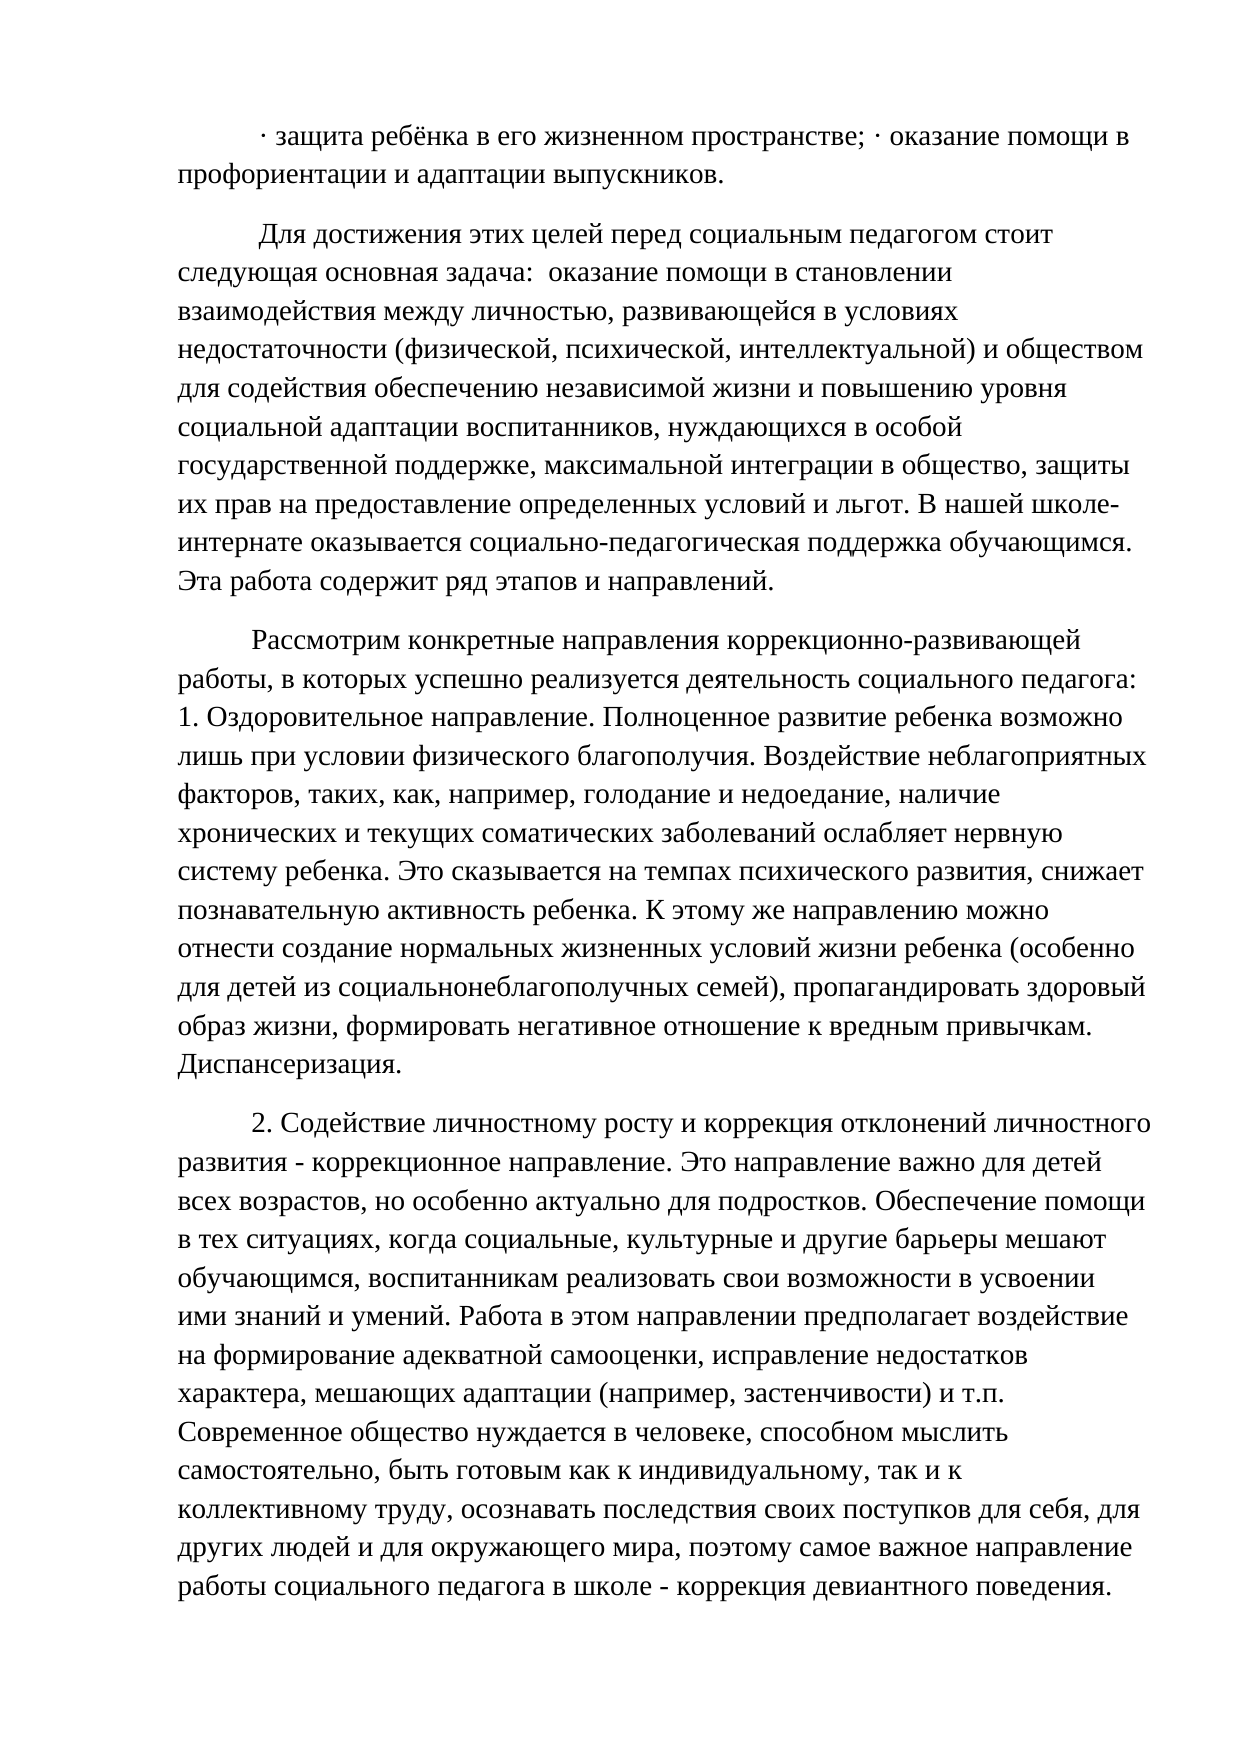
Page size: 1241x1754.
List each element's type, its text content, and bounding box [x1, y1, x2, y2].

text Рассмотрим конкретные направления коррекционно-развивающей работы, в которых успешно реализуется деятельность социального педагога: 1. Оздоровительное направление. Полноценное развитие ребенка возможно лишь при условии физического благополучия. Воздействие неблагоприятных факторов, таких, как, например, голодание и недоедание, наличие хронических и текущих соматических заболеваний ослабляет нервную систему ребенка. Это сказывается на темпах психического развития, снижает познавательную активность ребенка. К этому же направлению можно отнести создание нормальных жизненных условий жизни ребенка (особенно для детей из социальнонеблагополучных семей), пропагандировать здоровый образ жизни, формировать негативное отношение к вредным привычкам. Диспансеризация. [177, 622, 1152, 1080]
text 2. Содействие личностному росту и коррекция отклонений личностного развития - коррекционное направление. Это направление важно для детей всех возрастов, но особенно актуально для подростков. Обеспечение помощи в тех ситуациях, когда социальные, культурные и другие барьеры мешают обучающимся, воспитанникам реализовать свои возможности в усвоении ими знаний и умений. Работа в этом направлении предполагает воздействие на формирование адекватной самооценки, исправление недостатков характера, мешающих адаптации (например, застенчивости) и т.п. Современное общество нуждается в человеке, способном мыслить самостоятельно, быть готовым как к индивидуальному, так и к коллективному труду, осознавать последствия своих поступков для себя, для других людей и для окружающего мира, поэтому самое важное направление работы социального педагога в школе - коррекция девиантного поведения. [177, 1106, 1152, 1602]
text Для достижения этих целей перед социальным педагогом стоит следующая основная задача: оказание помощи в становлении взаимодействия между личностью, развивающейся в условиях недостаточности (физической, психической, интеллектуальной) и обществом для содействия обеспечению независимой жизни и повышению уровня социальной адаптации воспитанников, нуждающихся в особой государственной поддержке, максимальной интеграции в общество, защиты их прав на предоставление определенных условий и льгот. В нашей школе-интернате оказывается социально-педагогическая поддержка обучающимся. Эта работа содержит ряд этапов и направлений. [177, 216, 1152, 596]
text · защита ребёнка в его жизненном пространстве; · оказание помощи в профориентации и адаптации выпускников. [177, 118, 1152, 190]
